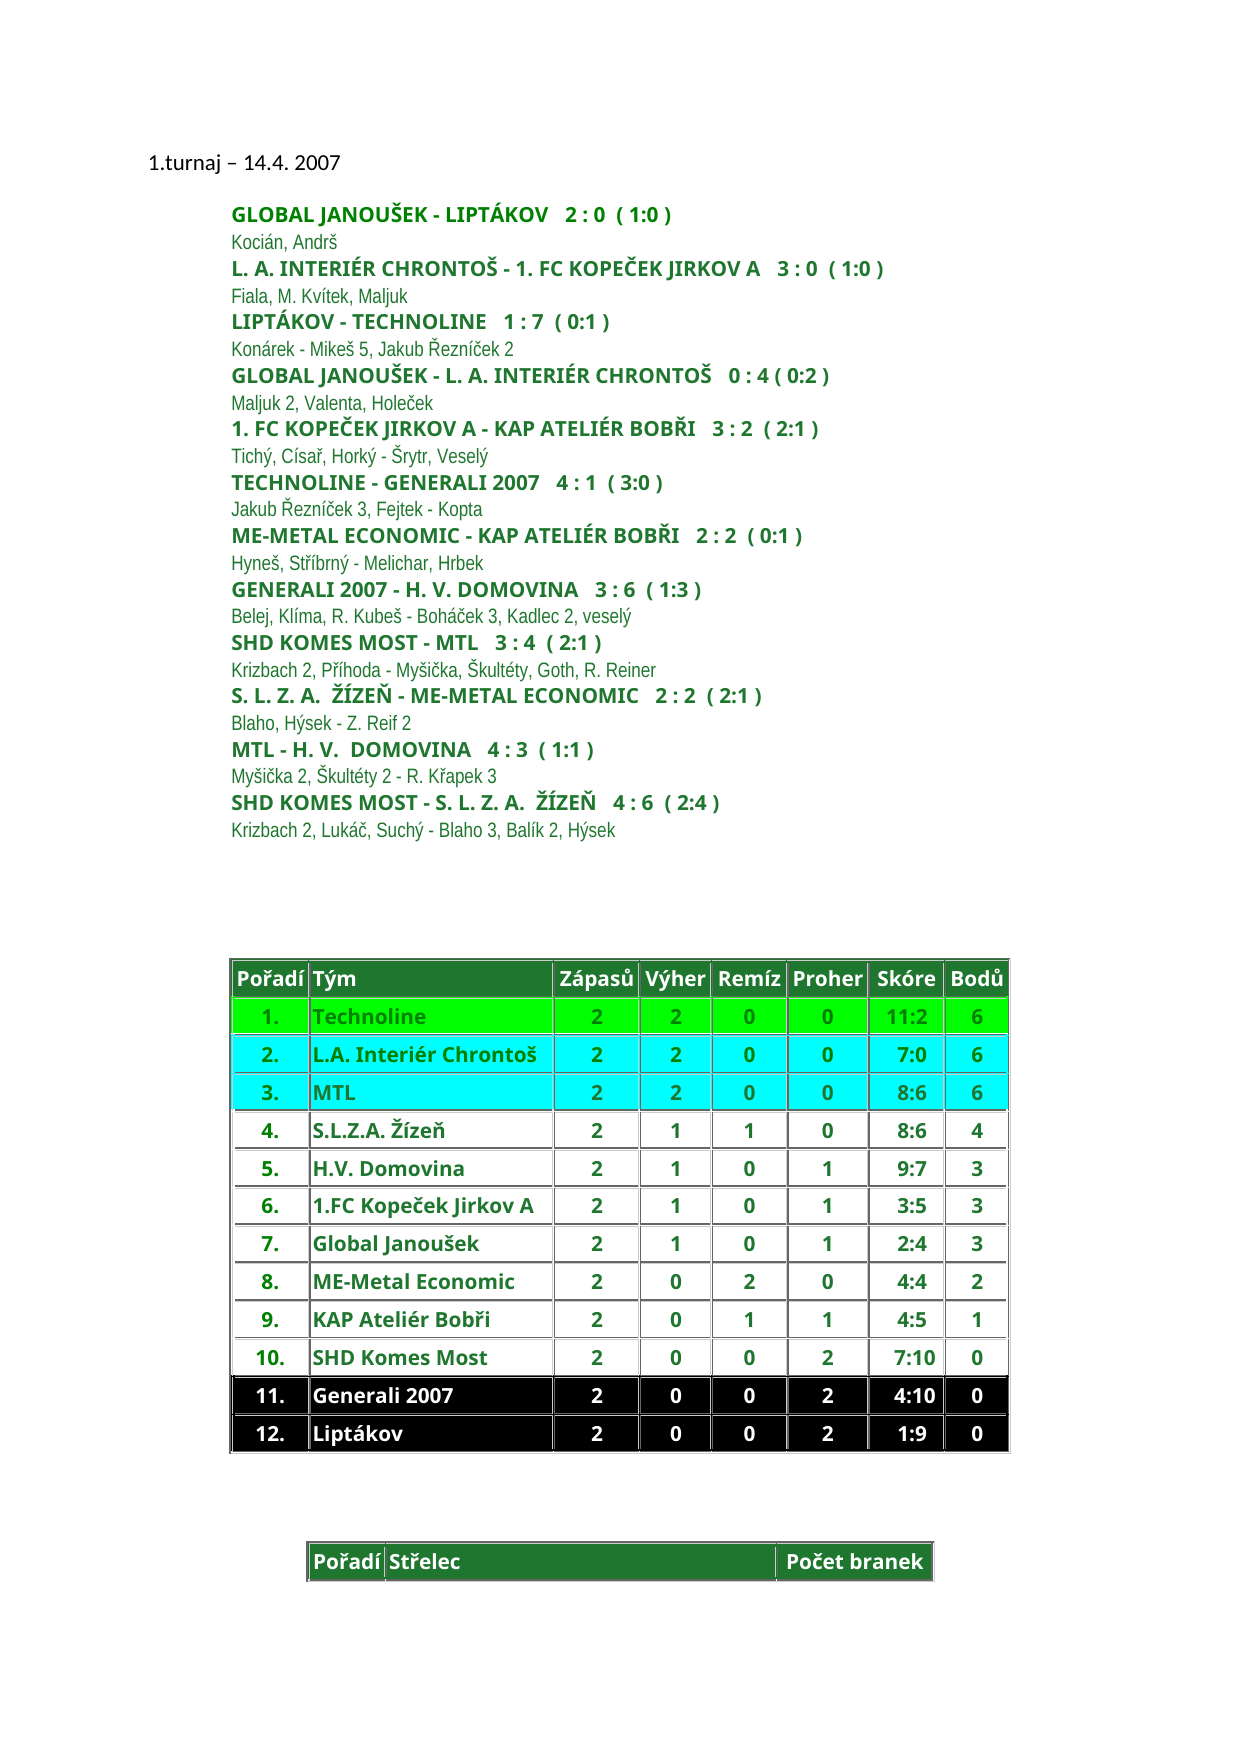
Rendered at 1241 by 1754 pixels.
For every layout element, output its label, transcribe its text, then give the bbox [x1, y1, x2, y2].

table_cell 8:6 [870, 1075, 943, 1109]
table_cell 1 [641, 1113, 710, 1147]
table_cell Fiala, M. Kvítek, Maljuk [231, 283, 1009, 307]
table_cell L.A. Interiér Chrontoš [311, 1037, 552, 1071]
table_cell SHD KOMES MOST - S. L. Z. A. ŽÍZEŇ 4 : 6 ( 2:4 ) [231, 789, 1009, 817]
table_cell 1:9 [868, 1416, 945, 1451]
table_cell 0 [641, 1340, 710, 1375]
table_cell 1 [641, 1151, 710, 1185]
table_cell 2 [555, 1037, 638, 1071]
table_cell 1 [641, 1227, 710, 1261]
table_cell 0 [641, 1264, 710, 1299]
table_cell TECHNOLINE - GENERALI 2007 4 : 1 ( 3:0 ) [231, 468, 1009, 496]
table_header Tým [309, 961, 554, 996]
table_cell 2 [946, 1261, 1008, 1299]
table_cell Technoline [311, 999, 552, 1033]
table_cell Global Janoušek [311, 1227, 552, 1261]
table_cell 0 [789, 1037, 867, 1071]
table_cell 2 [641, 1037, 710, 1071]
table_cell Tichý, Císař, Horký - Šrytr, Veselý [231, 443, 1009, 468]
table_cell 2:4 [870, 1227, 943, 1261]
table_cell 2 [555, 1189, 638, 1223]
table_cell 0 [640, 1416, 711, 1451]
table_cell 0 [945, 1337, 1009, 1375]
table_cell 12. [231, 1413, 309, 1451]
table_cell 1 [713, 1113, 786, 1147]
table_cell Liptákov [309, 1416, 554, 1451]
table_cell 10. [231, 1337, 309, 1375]
table_cell 3 [946, 1185, 1008, 1223]
table_cell 0 [945, 1375, 1009, 1413]
table_cell 0 [789, 1113, 867, 1147]
table_header Skóre [868, 961, 945, 996]
table_cell S. L. Z. A. ŽÍZEŇ - ME-METAL ECONOMIC 2 : 2 ( 2:1 ) [231, 682, 1009, 710]
table_cell 1.FC Kopeček Jirkov A [311, 1189, 552, 1223]
table_cell Konárek - Mikeš 5, Jakub Řezníček 2 [231, 336, 1009, 361]
table_cell 1 [641, 1189, 710, 1223]
table_cell Hyneš, Stříbrný - Melichar, Hrbek [231, 550, 1009, 575]
table_cell 0 [713, 1378, 786, 1413]
table_header Počet branek [776, 1544, 931, 1579]
table_header Pořadí [310, 1544, 386, 1579]
table_cell 0 [713, 1189, 786, 1223]
table_cell 2 [555, 1227, 638, 1261]
table_header Proher [787, 961, 868, 996]
table_cell 2 [787, 1416, 868, 1451]
table_cell GENERALI 2007 - H. V. DOMOVINA 3 : 6 ( 1:3 ) [231, 575, 1009, 603]
table_cell 3 [946, 1147, 1008, 1185]
table_header Pořadí [231, 959, 309, 996]
table_cell 2 [555, 999, 638, 1033]
table_cell 2 [555, 1302, 638, 1337]
table_cell 1. [231, 996, 309, 1033]
table_cell 2 [554, 1416, 640, 1451]
table_cell 0 [789, 1264, 867, 1299]
table_cell 4:5 [870, 1302, 943, 1337]
table_cell 3:5 [870, 1189, 943, 1223]
table_cell MTL - H. V. DOMOVINA 4 : 3 ( 1:1 ) [231, 735, 1009, 763]
table_cell Kocián, Andrš [231, 229, 1009, 254]
table_cell 1 [946, 1299, 1008, 1337]
text 1.turnaj – 14.4. 2007 [148, 148, 1093, 176]
table_cell 0 [713, 1151, 786, 1185]
table_cell 0 [713, 1037, 786, 1071]
table_cell 1. FC KOPEČEK JIRKOV A - KAP ATELIÉR BOBŘI 3 : 2 ( 2:1 ) [231, 414, 1009, 443]
table_cell 11. [231, 1375, 309, 1413]
table_cell 2 [641, 1075, 710, 1109]
table_cell 1 [789, 1302, 867, 1337]
table_cell 2 [789, 1340, 867, 1375]
table_cell 0 [789, 999, 867, 1033]
table_cell Generali 2007 [311, 1378, 552, 1413]
table_cell ME-METAL ECONOMIC - KAP ATELIÉR BOBŘI 2 : 2 ( 0:1 ) [231, 521, 1009, 550]
table_cell Krizbach 2, Příhoda - Myšička, Škultéty, Goth, R. Reiner [231, 657, 1009, 682]
table_cell 8. [233, 1261, 308, 1299]
table_cell 7:10 [870, 1340, 943, 1375]
table_cell 8:6 [870, 1113, 943, 1147]
table_cell 6 [946, 1034, 1008, 1071]
table_cell 0 [945, 1413, 1009, 1451]
table_cell Maljuk 2, Valenta, Holeček [231, 389, 1009, 414]
table_header Střelec [386, 1544, 776, 1579]
table_header Remíz [711, 959, 787, 996]
table_cell S.L.Z.A. Žízeň [311, 1113, 552, 1147]
table_cell KAP Ateliér Bobři [311, 1302, 552, 1337]
table_cell 0 [713, 1227, 786, 1261]
table_cell 2 [555, 1075, 638, 1109]
table_cell 1 [713, 1302, 786, 1337]
table_cell GLOBAL JANOUŠEK - L. A. INTERIÉR CHRONTOŠ 0 : 4 ( 0:2 ) [231, 361, 1009, 389]
table_cell 2 [555, 1151, 638, 1185]
table_cell 5. [233, 1147, 308, 1185]
table_cell 1 [789, 1189, 867, 1223]
table_cell Myšička 2, Škultéty 2 - R. Křapek 3 [231, 764, 1009, 788]
table_cell L. A. INTERIÉR CHRONTOŠ - 1. FC KOPEČEK JIRKOV A 3 : 0 ( 1:0 ) [231, 254, 1009, 282]
table_cell 3 [946, 1223, 1008, 1261]
table_cell Krizbach 2, Lukáč, Suchý - Blaho 3, Balík 2, Hýsek [231, 817, 1009, 842]
table_cell 0 [711, 1416, 787, 1451]
table_cell 1 [789, 1227, 867, 1261]
table_cell 2 [641, 999, 710, 1033]
table_cell 2 [713, 1264, 786, 1299]
table_cell 0 [713, 1340, 786, 1375]
table_cell 0 [641, 1302, 710, 1337]
table_cell 2. [233, 1034, 308, 1071]
table_header Zápasů [554, 961, 640, 996]
table_cell 0 [789, 1075, 867, 1109]
table_header Bodů [945, 961, 1008, 996]
table_cell Blaho, Hýsek - Z. Reif 2 [231, 710, 1009, 735]
table_cell 3. [233, 1071, 308, 1109]
table_cell 2 [555, 1113, 638, 1147]
table_cell ME-Metal Economic [311, 1264, 552, 1299]
table_cell 2 [555, 1340, 638, 1375]
table_cell 4:10 [870, 1378, 943, 1413]
table_cell MTL [311, 1075, 552, 1109]
table_cell 6 [945, 996, 1009, 1033]
table_cell 0 [713, 999, 786, 1033]
table_cell Jakub Řezníček 3, Fejtek - Kopta [231, 496, 1009, 521]
table_cell LIPTÁKOV - TECHNOLINE 1 : 7 ( 0:1 ) [231, 308, 1009, 336]
table_header GLOBAL JANOUŠEK - LIPTÁKOV 2 : 0 ( 1:0 ) [231, 201, 1009, 229]
table_cell H.V. Domovina [311, 1151, 552, 1185]
table_cell 4 [946, 1109, 1008, 1147]
table_cell 11:2 [870, 999, 943, 1033]
table_cell 4. [233, 1109, 308, 1147]
table_cell SHD Komes Most [311, 1340, 552, 1375]
table_cell SHD KOMES MOST - MTL 3 : 4 ( 2:1 ) [231, 628, 1009, 657]
table_cell 4:4 [870, 1264, 943, 1299]
table_cell 2 [555, 1264, 638, 1299]
table_cell 6. [233, 1185, 308, 1223]
table_cell 9. [233, 1299, 308, 1337]
table_cell 6 [946, 1071, 1008, 1109]
table_cell 0 [713, 1075, 786, 1109]
table_cell 0 [641, 1378, 710, 1413]
table_cell 7. [233, 1223, 308, 1261]
table_cell 9:7 [870, 1151, 943, 1185]
table_cell 2 [555, 1378, 638, 1413]
table_cell 1 [789, 1151, 867, 1185]
table_header Výher [640, 961, 711, 996]
table_cell 7:0 [870, 1037, 943, 1071]
table_cell Belej, Klíma, R. Kubeš - Boháček 3, Kadlec 2, veselý [231, 603, 1009, 628]
table_cell 2 [789, 1378, 867, 1413]
